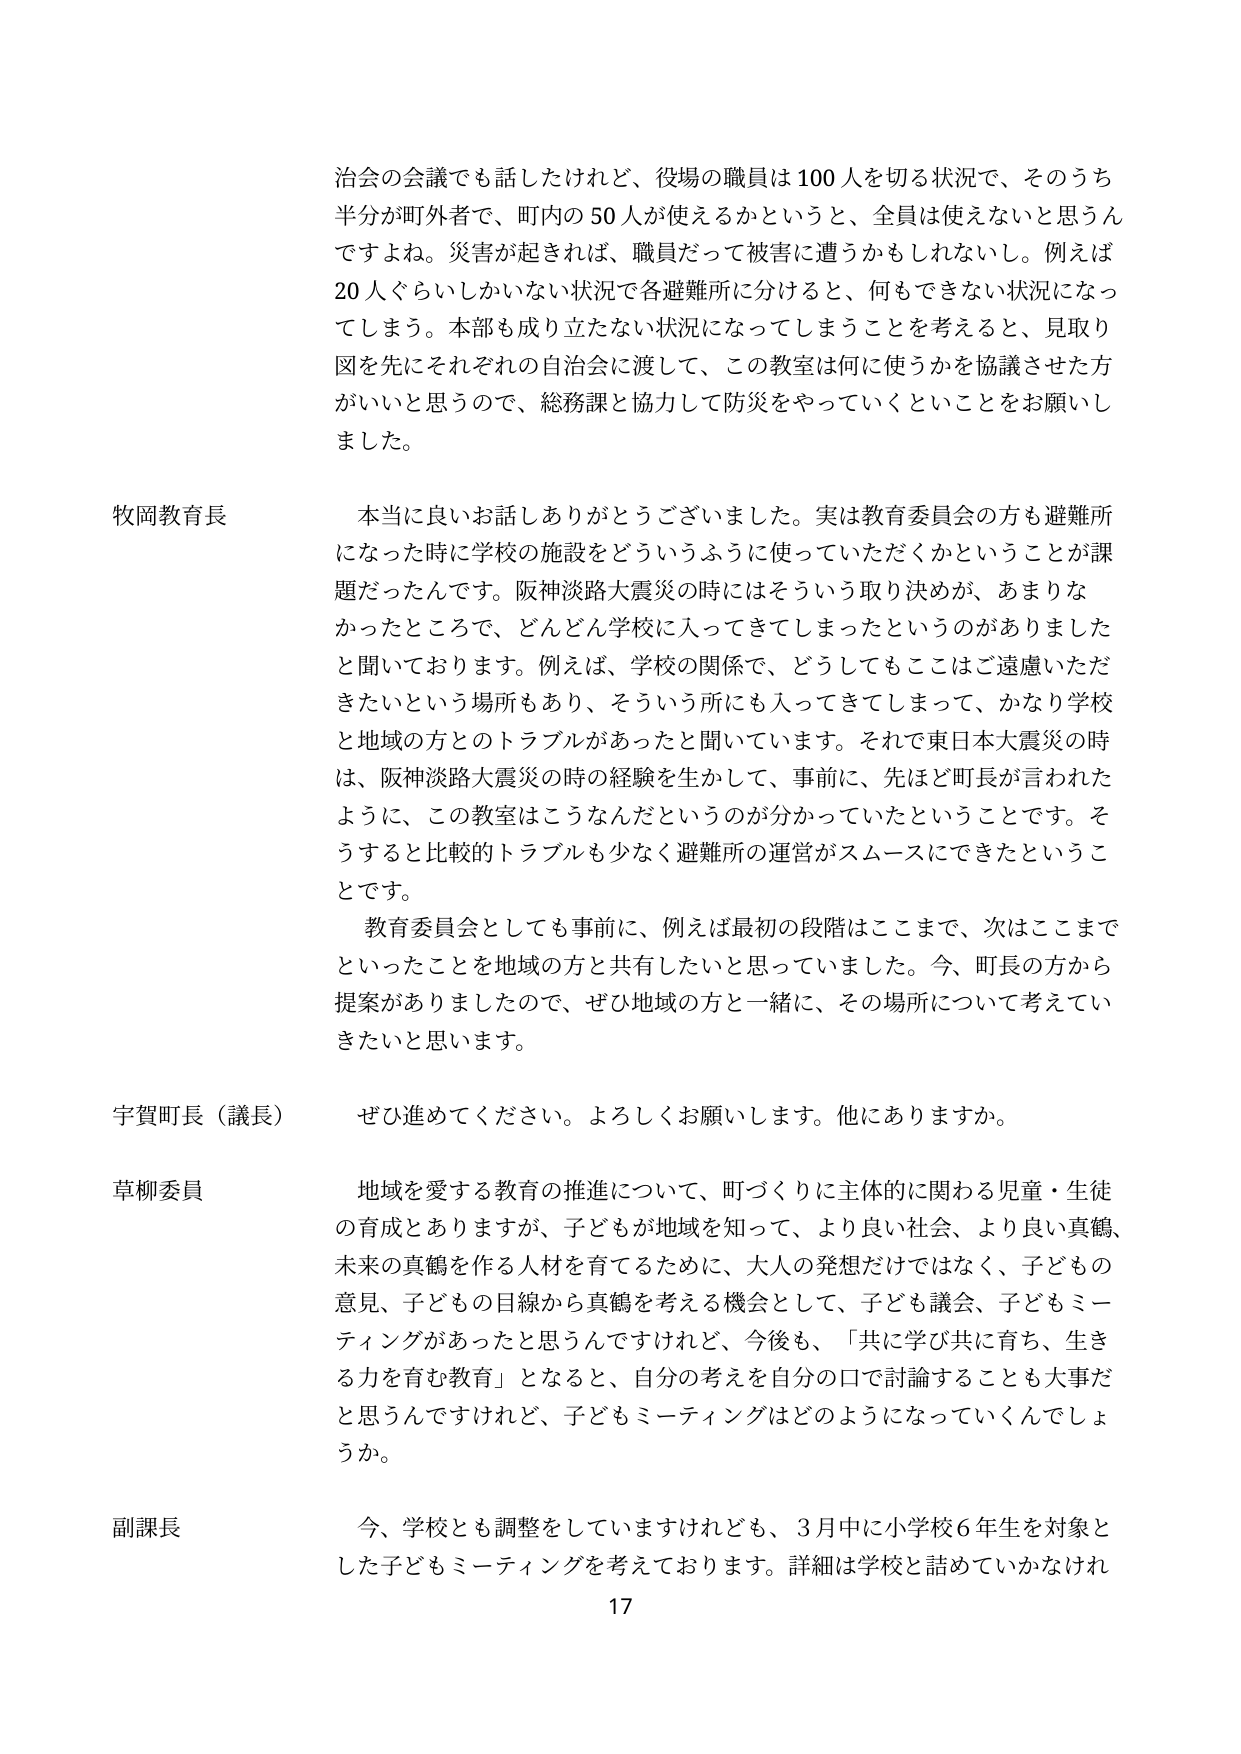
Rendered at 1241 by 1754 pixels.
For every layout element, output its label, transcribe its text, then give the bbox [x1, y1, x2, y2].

text 教育委員会としても事前に、例えば最初の段階はここまで、次はここまでといったことを地域の方と共有したいと思っていました。今、町長の方から提案がありましたので、ぜひ地域の方と一緒に、その場所について考えていきたいと思います。 [112, 908, 1128, 1058]
text 草柳委員 地域を愛する教育の推進について、町づくりに主体的に関わる児童・生徒の育成とありますが、子どもが地域を知って、より良い社会、より良い真鶴、未来の真鶴を作る人材を育てるために、大人の発想だけではなく、子どもの意見、子どもの目線から真鶴を考える機会として、子ども議会、子どもミーティングがあったと思うんですけれど、今後も、「共に学び共に育ち、生きる力を育む教育」となると、自分の考えを自分の口で討論することも大事だと思うんですけれど、子どもミーティングはどのようになっていくんでしょうか。 [112, 1171, 1128, 1471]
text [112, 1508, 1128, 1583]
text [112, 158, 1128, 458]
text 宇賀町長（議長） ぜひ進めてください。よろしくお願いします。他にありますか。 [112, 1096, 1128, 1133]
text 牧岡教育長 本当に良いお話しありがとうございました。実は教育委員会の方も避難所になった時に学校の施設をどういうふうに使っていただくかということが課題だったんです。阪神淡路大震災の時にはそういう取り決めが、あまりなかったところで、どんどん学校に入ってきてしまったというのがありましたと聞いております。例えば、学校の関係で、どうしてもここはご遠慮いただきたいという場所もあり、そういう所にも入ってきてしまって、かなり学校と地域の方とのトラブルがあったと聞いています。それで東日本大震災の時は、阪神淡路大震災の時の経験を生かして、事前に、先ほど町長が言われたように、この教室はこうなんだというのが分かっていたということです。そうすると比較的トラブルも少なく避難所の運営がスムースにできたということです。 [112, 496, 1128, 908]
